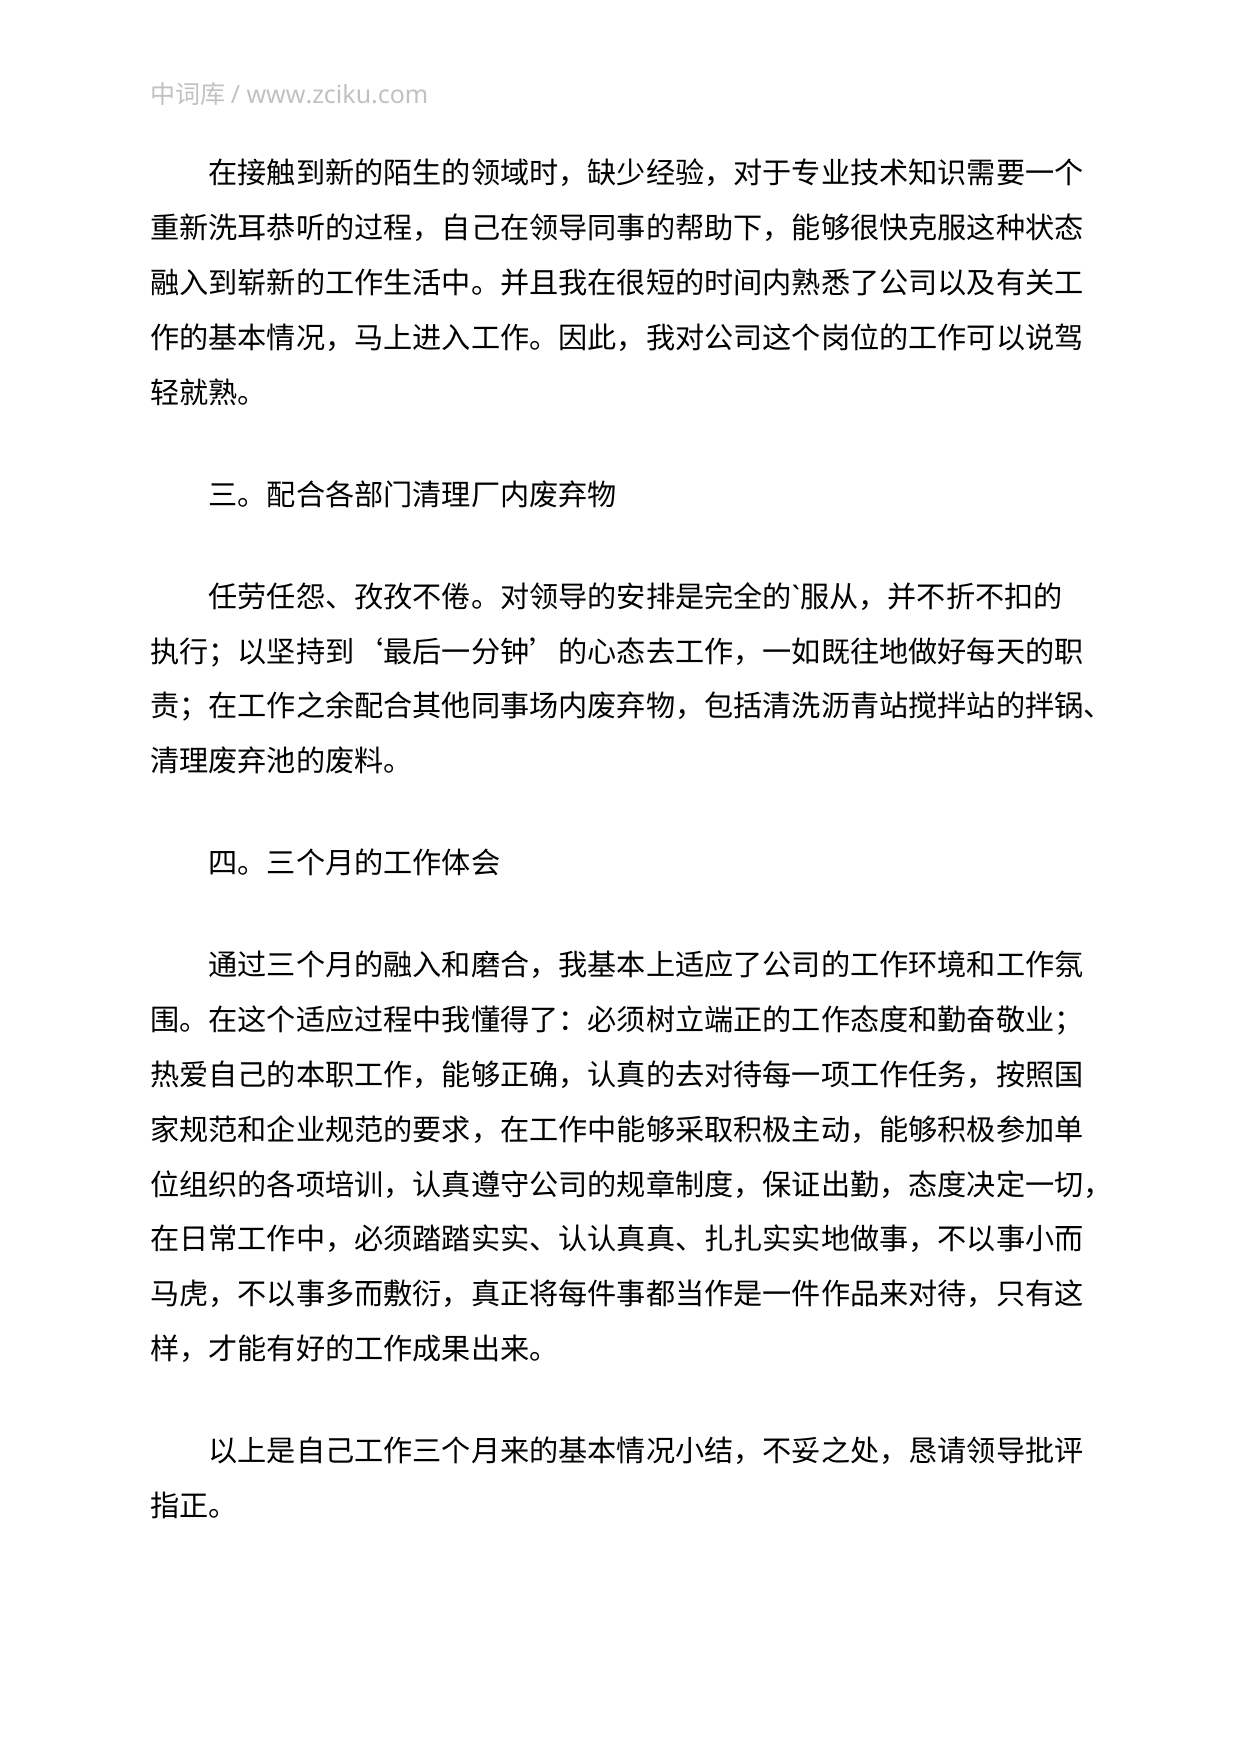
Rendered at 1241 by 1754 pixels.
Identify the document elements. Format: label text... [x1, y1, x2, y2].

text 任劳任怨、孜孜不倦。对领导的安排是完全的`服从，并不折不扣的执行；以坚持到‘最后一分钟’的心态去工作，一如既往地做好每天的职责；在工作之余配合其他同事场内废弃物，包括清洗沥青站搅拌站的拌锅、清理废弃池的废料。 [150, 573, 1090, 780]
text 通过三个月的融入和磨合，我基本上适应了公司的工作环境和工作氛围。在这个适应过程中我懂得了：必须树立端正的工作态度和勤奋敬业；热爱自己的本职工作，能够正确，认真的去对待每一项工作任务，按照国家规范和企业规范的要求，在工作中能够采取积极主动，能够积极参加单位组织的各项培训，认真遵守公司的规章制度，保证出勤，态度决定一切，在日常工作中，必须踏踏实实、认认真真、扎扎实实地做事，不以事小而马虎，不以事多而敷衍，真正将每件事都当作是一件作品来对待，只有这样，才能有好的工作成果出来。 [150, 941, 1090, 1368]
text 在接触到新的陌生的领域时，缺少经验，对于专业技术知识需要一个重新洗耳恭听的过程，自己在领导同事的帮助下，能够很快克服这种状态融入到崭新的工作生活中。并且我在很短的时间内熟悉了公司以及有关工作的基本情况，马上进入工作。因此，我对公司这个岗位的工作可以说驾轻就熟。 [150, 150, 1090, 412]
text 以上是自己工作三个月来的基本情况小结，不妥之处，恳请领导批评指正。 [150, 1427, 1090, 1525]
text 三。配合各部门清理厂内废弃物 [150, 471, 1090, 514]
text 四。三个月的工作体会 [150, 840, 1090, 882]
